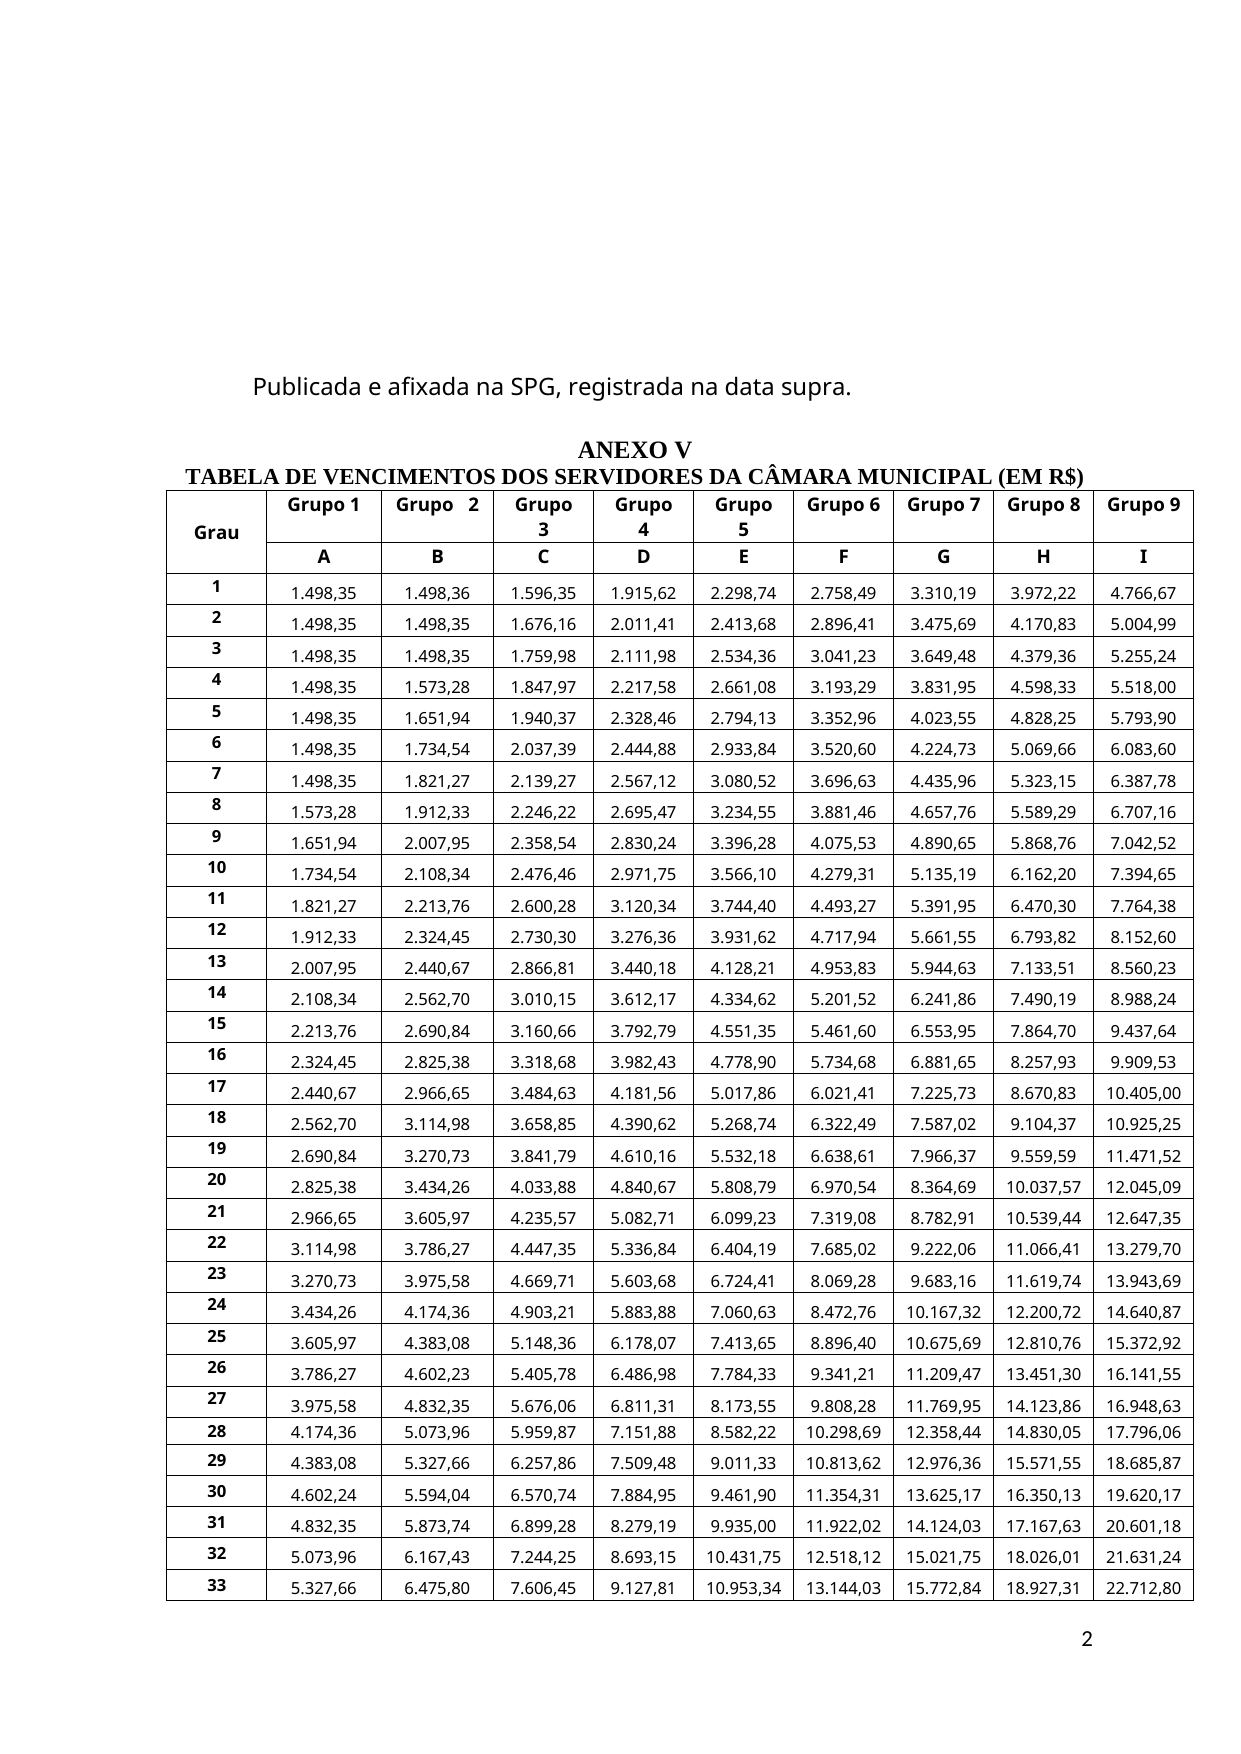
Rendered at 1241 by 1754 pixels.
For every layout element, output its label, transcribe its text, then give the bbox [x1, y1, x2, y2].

table_cell 7.413,65 [694, 1324, 793, 1354]
table_cell 4.170,83 [994, 605, 1093, 636]
table_cell 18.026,01 [994, 1538, 1093, 1568]
table_cell 4.598,33 [994, 668, 1093, 698]
table_cell 3.352,96 [794, 699, 893, 729]
table_cell 3.434,26 [267, 1293, 381, 1323]
table_cell 1.573,28 [267, 793, 381, 823]
table_cell 5.073,96 [382, 1418, 493, 1443]
table_cell 3.318,68 [494, 1043, 593, 1073]
table_cell 2.440,67 [382, 949, 493, 979]
table_cell 22.712,80 [1094, 1570, 1193, 1600]
table_cell 8.988,24 [1094, 980, 1193, 1011]
table_cell 15 [167, 1012, 266, 1042]
table_cell 3.475,69 [894, 605, 993, 636]
table_cell 2.758,49 [794, 574, 893, 604]
table_cell 2.600,28 [494, 887, 593, 917]
table_cell 5.589,29 [994, 793, 1093, 823]
table_cell 10.953,34 [694, 1570, 793, 1600]
table_cell 8.173,55 [694, 1387, 793, 1417]
table_cell 2.562,70 [382, 980, 493, 1011]
table_cell 5.327,66 [267, 1570, 381, 1600]
table_cell 13.144,03 [794, 1570, 893, 1600]
table_cell 7.394,65 [1094, 855, 1193, 886]
table_cell 15.571,55 [994, 1445, 1093, 1475]
table_cell 1.651,94 [382, 699, 493, 729]
table_cell 3 [167, 637, 266, 667]
table_cell 3.881,46 [794, 793, 893, 823]
table_cell 2.730,30 [494, 918, 593, 948]
table_cell 9.935,00 [694, 1507, 793, 1537]
table_cell 5.518,00 [1094, 668, 1193, 698]
table_cell 18 [167, 1105, 266, 1136]
table_cell 2.534,36 [694, 637, 793, 667]
table_cell 14.124,03 [894, 1507, 993, 1537]
table_cell 3.440,18 [594, 949, 693, 979]
table_cell 3.193,29 [794, 668, 893, 698]
table_cell 7.685,02 [794, 1230, 893, 1261]
table_cell I [1094, 543, 1193, 573]
table_cell 10.298,69 [794, 1418, 893, 1443]
table_cell 5.532,18 [694, 1137, 793, 1167]
table_cell 10.405,00 [1094, 1074, 1193, 1104]
table_cell 3.270,73 [267, 1262, 381, 1292]
table_cell 3.120,34 [594, 887, 693, 917]
table_cell 3.484,63 [494, 1074, 593, 1104]
table_cell 19.620,17 [1094, 1476, 1193, 1506]
table_cell 22 [167, 1230, 266, 1261]
table_cell 5.255,24 [1094, 637, 1193, 667]
table_cell 2.358,54 [494, 824, 593, 854]
table_cell 5.793,90 [1094, 699, 1193, 729]
table_cell 4.493,27 [794, 887, 893, 917]
table_cell 9.559,59 [994, 1137, 1093, 1167]
table_cell 2 [167, 605, 266, 636]
table_cell 9.104,37 [994, 1105, 1093, 1136]
table_cell 17.167,63 [994, 1507, 1093, 1537]
table_cell 4.832,35 [267, 1507, 381, 1537]
table_cell 4.602,24 [267, 1476, 381, 1506]
table_cell 3.841,79 [494, 1137, 593, 1167]
table_cell 13.451,30 [994, 1355, 1093, 1386]
table_cell 8.782,91 [894, 1199, 993, 1229]
table_cell 4.657,76 [894, 793, 993, 823]
table_cell 6.099,23 [694, 1199, 793, 1229]
table_cell 5.944,63 [894, 949, 993, 979]
table_cell 5.336,84 [594, 1230, 693, 1261]
table_cell 7 [167, 762, 266, 792]
table_cell 6.322,49 [794, 1105, 893, 1136]
table_cell 2.328,46 [594, 699, 693, 729]
table_cell 7.225,73 [894, 1074, 993, 1104]
table_cell 14.830,05 [994, 1418, 1093, 1443]
table_cell 9.461,90 [694, 1476, 793, 1506]
table_cell 11.354,31 [794, 1476, 893, 1506]
table_cell 6.811,31 [594, 1387, 693, 1417]
table_cell 3.931,62 [694, 918, 793, 948]
table_cell 5.594,04 [382, 1476, 493, 1506]
table_cell 21 [167, 1199, 266, 1229]
table_cell 12.358,44 [894, 1418, 993, 1443]
table_cell 3.396,28 [694, 824, 793, 854]
table_cell 15.372,92 [1094, 1324, 1193, 1354]
table_cell 2.896,41 [794, 605, 893, 636]
table_cell 1.676,16 [494, 605, 593, 636]
table_cell 2.476,46 [494, 855, 593, 886]
table_cell 5.676,06 [494, 1387, 593, 1417]
table_cell 6.881,65 [894, 1043, 993, 1073]
table_cell 8.693,15 [594, 1538, 693, 1568]
table_cell 8.364,69 [894, 1168, 993, 1198]
table_cell 9.808,28 [794, 1387, 893, 1417]
table_cell 2.866,81 [494, 949, 593, 979]
table_cell D [594, 543, 693, 573]
table_cell 1.912,33 [382, 793, 493, 823]
table_cell 2.324,45 [382, 918, 493, 948]
table_cell 3.310,19 [894, 574, 993, 604]
table_cell 2.830,24 [594, 824, 693, 854]
table_cell 1.498,35 [267, 574, 381, 604]
table_cell 5.327,66 [382, 1445, 493, 1475]
table_cell 4.610,16 [594, 1137, 693, 1167]
table_cell 4.890,65 [894, 824, 993, 854]
table_cell 5.201,52 [794, 980, 893, 1011]
table_cell 3.566,10 [694, 855, 793, 886]
text ANEXO V [177, 435, 1092, 463]
table_cell 7.319,08 [794, 1199, 893, 1229]
table_cell 4.279,31 [794, 855, 893, 886]
table_cell 1.912,33 [267, 918, 381, 948]
table_cell 2.007,95 [267, 949, 381, 979]
table_cell 3.792,79 [594, 1012, 693, 1042]
table_cell 33 [167, 1570, 266, 1600]
table_cell 3.831,95 [894, 668, 993, 698]
table_cell 4.435,96 [894, 762, 993, 792]
table_cell 7.042,52 [1094, 824, 1193, 854]
table_cell 1.498,35 [267, 668, 381, 698]
table_cell 9 [167, 824, 266, 854]
table_cell 7.966,37 [894, 1137, 993, 1167]
table_cell 18.927,31 [994, 1570, 1093, 1600]
table_cell 2.324,45 [267, 1043, 381, 1073]
table_cell 11.922,02 [794, 1507, 893, 1537]
table_header Grupo 4 [594, 491, 693, 542]
table_cell 3.982,43 [594, 1043, 693, 1073]
table_cell 1.734,54 [382, 730, 493, 761]
table_cell 2.213,76 [382, 887, 493, 917]
table_cell 12.976,36 [894, 1445, 993, 1475]
table_cell 5.268,74 [694, 1105, 793, 1136]
table_header Grupo 5 [694, 491, 793, 542]
table_cell 4.174,36 [267, 1418, 381, 1443]
table_cell 8.582,22 [694, 1418, 793, 1443]
table_cell 1.498,35 [267, 730, 381, 761]
table_cell 28 [167, 1418, 266, 1443]
table_cell 8 [167, 793, 266, 823]
table_cell 4.075,53 [794, 824, 893, 854]
table_cell 13.625,17 [894, 1476, 993, 1506]
table_cell 2.690,84 [382, 1012, 493, 1042]
table_cell 1.847,97 [494, 668, 593, 698]
table_cell 2.037,39 [494, 730, 593, 761]
table_cell 7.606,45 [494, 1570, 593, 1600]
table_cell 7.244,25 [494, 1538, 593, 1568]
table_cell 6.404,19 [694, 1230, 793, 1261]
table_cell 4.953,83 [794, 949, 893, 979]
table_cell 16.350,13 [994, 1476, 1093, 1506]
table_cell F [794, 543, 893, 573]
table_cell 11.769,95 [894, 1387, 993, 1417]
table_cell 5 [167, 699, 266, 729]
table_cell 1.821,27 [382, 762, 493, 792]
table_cell 3.605,97 [382, 1199, 493, 1229]
table_cell 3.786,27 [382, 1230, 493, 1261]
table_cell 4.447,35 [494, 1230, 593, 1261]
table_cell 6 [167, 730, 266, 761]
table_cell 4.181,56 [594, 1074, 693, 1104]
table_cell 2.108,34 [267, 980, 381, 1011]
table_cell 1.498,35 [267, 699, 381, 729]
table_cell 6.486,98 [594, 1355, 693, 1386]
table_cell 12.045,09 [1094, 1168, 1193, 1198]
table_cell 18.685,87 [1094, 1445, 1193, 1475]
table_cell 3.520,60 [794, 730, 893, 761]
table_cell 8.560,23 [1094, 949, 1193, 979]
table_cell 11.066,41 [994, 1230, 1093, 1261]
table_cell 10.675,69 [894, 1324, 993, 1354]
table_header Grupo 3 [494, 491, 593, 542]
table_cell 6.793,82 [994, 918, 1093, 948]
table_cell 4.128,21 [694, 949, 793, 979]
table_cell 1.498,35 [267, 605, 381, 636]
table_cell 14.640,87 [1094, 1293, 1193, 1323]
table_cell 5.734,68 [794, 1043, 893, 1073]
table_cell 3.649,48 [894, 637, 993, 667]
table_header Grau [167, 491, 266, 573]
table_cell 12.518,12 [794, 1538, 893, 1568]
table_cell 19 [167, 1137, 266, 1167]
table_cell 5.405,78 [494, 1355, 593, 1386]
table_cell 25 [167, 1324, 266, 1354]
table_cell 13.279,70 [1094, 1230, 1193, 1261]
table_cell 12.810,76 [994, 1324, 1093, 1354]
table_cell 2.567,12 [594, 762, 693, 792]
table_cell 6.553,95 [894, 1012, 993, 1042]
table_cell 9.909,53 [1094, 1043, 1193, 1073]
table_cell 5.148,36 [494, 1324, 593, 1354]
table_cell A [267, 543, 381, 573]
table_cell 2.213,76 [267, 1012, 381, 1042]
table_cell 1.498,35 [382, 605, 493, 636]
table_cell 11.619,74 [994, 1262, 1093, 1292]
table_cell 3.786,27 [267, 1355, 381, 1386]
table_cell 4.602,23 [382, 1355, 493, 1386]
table_cell 14.123,86 [994, 1387, 1093, 1417]
table_cell 10.167,32 [894, 1293, 993, 1323]
table_cell 4.235,57 [494, 1199, 593, 1229]
table_cell 31 [167, 1507, 266, 1537]
table_cell 1.498,36 [382, 574, 493, 604]
table_cell 5.004,99 [1094, 605, 1193, 636]
table_cell 6.167,43 [382, 1538, 493, 1568]
table_cell 8.670,83 [994, 1074, 1093, 1104]
table_header Grupo 2 [382, 491, 493, 542]
table_cell 16 [167, 1043, 266, 1073]
table_cell 1.498,35 [267, 762, 381, 792]
table_cell 26 [167, 1355, 266, 1386]
table_cell 8.069,28 [794, 1262, 893, 1292]
table_cell 2.966,65 [267, 1199, 381, 1229]
table_cell 5.873,74 [382, 1507, 493, 1537]
table_header Grupo 1 [267, 491, 381, 542]
table_cell 10.925,25 [1094, 1105, 1193, 1136]
table_cell 4.379,36 [994, 637, 1093, 667]
table_cell 6.470,30 [994, 887, 1093, 917]
table_header Grupo 8 [994, 491, 1093, 542]
table_cell 9.437,64 [1094, 1012, 1193, 1042]
table_cell 1.915,62 [594, 574, 693, 604]
table_cell 4.174,36 [382, 1293, 493, 1323]
table_cell 8.257,93 [994, 1043, 1093, 1073]
table_cell 1.821,27 [267, 887, 381, 917]
table_cell 4.390,62 [594, 1105, 693, 1136]
table_cell 4.033,88 [494, 1168, 593, 1198]
table_cell 11.209,47 [894, 1355, 993, 1386]
table_cell 23 [167, 1262, 266, 1292]
table_cell 7.864,70 [994, 1012, 1093, 1042]
table_cell 3.612,17 [594, 980, 693, 1011]
table_cell 3.605,97 [267, 1324, 381, 1354]
table_cell 3.160,66 [494, 1012, 593, 1042]
table_cell 29 [167, 1445, 266, 1475]
table_cell 6.707,16 [1094, 793, 1193, 823]
table_cell 5.883,88 [594, 1293, 693, 1323]
table_cell 13 [167, 949, 266, 979]
table_cell 32 [167, 1538, 266, 1568]
table_cell 5.323,15 [994, 762, 1093, 792]
table_cell 4.224,73 [894, 730, 993, 761]
table_cell 6.638,61 [794, 1137, 893, 1167]
table_cell 10.037,57 [994, 1168, 1093, 1198]
table_header Grupo 7 [894, 491, 993, 542]
table_cell 2.111,98 [594, 637, 693, 667]
table_cell 8.152,60 [1094, 918, 1193, 948]
table_cell 5.959,87 [494, 1418, 593, 1443]
table_cell 4.778,90 [694, 1043, 793, 1073]
table_cell 3.975,58 [267, 1387, 381, 1417]
table_cell 9.222,06 [894, 1230, 993, 1261]
table_cell G [894, 543, 993, 573]
table_cell 4.383,08 [382, 1324, 493, 1354]
table_cell 11 [167, 887, 266, 917]
table_cell 17.796,06 [1094, 1418, 1193, 1443]
table_cell 6.257,86 [494, 1445, 593, 1475]
table_cell 1.498,35 [382, 637, 493, 667]
table_cell B [382, 543, 493, 573]
table_cell 5.661,55 [894, 918, 993, 948]
table_cell 1.596,35 [494, 574, 593, 604]
table_cell 6.241,86 [894, 980, 993, 1011]
table_cell 2.695,47 [594, 793, 693, 823]
table_cell 5.082,71 [594, 1199, 693, 1229]
table_cell 13.943,69 [1094, 1262, 1193, 1292]
table_cell 5.808,79 [694, 1168, 793, 1198]
table_cell 7.764,38 [1094, 887, 1193, 917]
table_cell 4.334,62 [694, 980, 793, 1011]
table_cell 15.772,84 [894, 1570, 993, 1600]
table_cell 1.498,35 [267, 637, 381, 667]
table_cell 2.661,08 [694, 668, 793, 698]
table_cell E [694, 543, 793, 573]
table_cell 4.669,71 [494, 1262, 593, 1292]
table_cell 7.587,02 [894, 1105, 993, 1136]
table_cell 5.603,68 [594, 1262, 693, 1292]
text Publicada e afixada na SPG, registrada na data supra. [177, 369, 1092, 402]
table_cell 6.970,54 [794, 1168, 893, 1198]
table_cell 7.509,48 [594, 1445, 693, 1475]
table_cell 5.461,60 [794, 1012, 893, 1042]
table_cell H [994, 543, 1093, 573]
table_cell 4.383,08 [267, 1445, 381, 1475]
table_cell 7.060,63 [694, 1293, 793, 1323]
table_cell 4 [167, 668, 266, 698]
table_cell 1.940,37 [494, 699, 593, 729]
table_cell 1 [167, 574, 266, 604]
table_cell 3.010,15 [494, 980, 593, 1011]
table_cell 16.948,63 [1094, 1387, 1193, 1417]
table_cell 8.472,76 [794, 1293, 893, 1323]
table_cell 3.114,98 [382, 1105, 493, 1136]
table_cell 5.017,86 [694, 1074, 793, 1104]
table_cell 1.759,98 [494, 637, 593, 667]
table_cell 21.631,24 [1094, 1538, 1193, 1568]
table_cell 2.966,65 [382, 1074, 493, 1104]
table_cell 10.813,62 [794, 1445, 893, 1475]
table_cell 4.766,67 [1094, 574, 1193, 604]
table_cell 2.413,68 [694, 605, 793, 636]
table_cell 2.246,22 [494, 793, 593, 823]
table_cell 7.490,19 [994, 980, 1093, 1011]
table_cell 1.651,94 [267, 824, 381, 854]
table_cell 4.832,35 [382, 1387, 493, 1417]
table_cell 6.162,20 [994, 855, 1093, 886]
table_cell 30 [167, 1476, 266, 1506]
table_cell 7.784,33 [694, 1355, 793, 1386]
table_cell 10.431,75 [694, 1538, 793, 1568]
table_cell 14 [167, 980, 266, 1011]
table_cell 2.440,67 [267, 1074, 381, 1104]
table_cell 9.127,81 [594, 1570, 693, 1600]
table_cell 3.270,73 [382, 1137, 493, 1167]
table_cell 2.217,58 [594, 668, 693, 698]
table_cell 2.825,38 [267, 1168, 381, 1198]
text TABELA DE VENCIMENTOS DOS SERVIDORES DA CÂMARA MUNICIPAL (EM R$) [177, 463, 1092, 490]
table_cell 9.011,33 [694, 1445, 793, 1475]
table_cell 6.021,41 [794, 1074, 893, 1104]
table_cell 9.683,16 [894, 1262, 993, 1292]
table_cell 2.139,27 [494, 762, 593, 792]
table_cell 6.083,60 [1094, 730, 1193, 761]
table_cell 2.007,95 [382, 824, 493, 854]
table_cell 2.444,88 [594, 730, 693, 761]
table_cell 10 [167, 855, 266, 886]
table_cell 3.434,26 [382, 1168, 493, 1198]
table_header Grupo 9 [1094, 491, 1193, 542]
table_cell 11.471,52 [1094, 1137, 1193, 1167]
table_cell 6.724,41 [694, 1262, 793, 1292]
table_cell 3.114,98 [267, 1230, 381, 1261]
table_cell 27 [167, 1387, 266, 1417]
table_cell 3.234,55 [694, 793, 793, 823]
table_cell 10.539,44 [994, 1199, 1093, 1229]
table_cell 3.744,40 [694, 887, 793, 917]
table_cell 9.341,21 [794, 1355, 893, 1386]
table_cell 2.298,74 [694, 574, 793, 604]
table_cell 6.178,07 [594, 1324, 693, 1354]
table_cell 2.794,13 [694, 699, 793, 729]
table_cell 2.562,70 [267, 1105, 381, 1136]
table_cell 2.933,84 [694, 730, 793, 761]
table_cell 4.551,35 [694, 1012, 793, 1042]
table_cell 3.041,23 [794, 637, 893, 667]
table_cell 12.200,72 [994, 1293, 1093, 1323]
table_cell 17 [167, 1074, 266, 1104]
table_cell 12.647,35 [1094, 1199, 1193, 1229]
table_cell 5.073,96 [267, 1538, 381, 1568]
table_cell 7.884,95 [594, 1476, 693, 1506]
table_cell 4.023,55 [894, 699, 993, 729]
table_cell 4.828,25 [994, 699, 1093, 729]
table_cell 8.279,19 [594, 1507, 693, 1537]
table_cell 7.133,51 [994, 949, 1093, 979]
table_cell 3.080,52 [694, 762, 793, 792]
table_cell 3.276,36 [594, 918, 693, 948]
table_cell 2.011,41 [594, 605, 693, 636]
table_cell 6.570,74 [494, 1476, 593, 1506]
table_cell 2.690,84 [267, 1137, 381, 1167]
table_cell 16.141,55 [1094, 1355, 1193, 1386]
table_cell 8.896,40 [794, 1324, 893, 1354]
table_cell 2.971,75 [594, 855, 693, 886]
table_cell 6.387,78 [1094, 762, 1193, 792]
table_cell 15.021,75 [894, 1538, 993, 1568]
table_cell 12 [167, 918, 266, 948]
table_cell 5.135,19 [894, 855, 993, 886]
table_cell 5.391,95 [894, 887, 993, 917]
table_cell 5.868,76 [994, 824, 1093, 854]
table_cell 3.972,22 [994, 574, 1093, 604]
table_cell 20 [167, 1168, 266, 1198]
table_cell 1.734,54 [267, 855, 381, 886]
table_cell 5.069,66 [994, 730, 1093, 761]
table_cell 24 [167, 1293, 266, 1323]
table_cell 3.658,85 [494, 1105, 593, 1136]
table_cell 6.899,28 [494, 1507, 593, 1537]
table_cell 2.108,34 [382, 855, 493, 886]
table_cell 4.717,94 [794, 918, 893, 948]
table_cell 4.840,67 [594, 1168, 693, 1198]
table_cell C [494, 543, 593, 573]
table_cell 4.903,21 [494, 1293, 593, 1323]
table_header Grupo 6 [794, 491, 893, 542]
table_cell 1.573,28 [382, 668, 493, 698]
table_cell 6.475,80 [382, 1570, 493, 1600]
table_cell 7.151,88 [594, 1418, 693, 1443]
table_cell 20.601,18 [1094, 1507, 1193, 1537]
table_cell 3.975,58 [382, 1262, 493, 1292]
table_cell 3.696,63 [794, 762, 893, 792]
table_cell 2.825,38 [382, 1043, 493, 1073]
